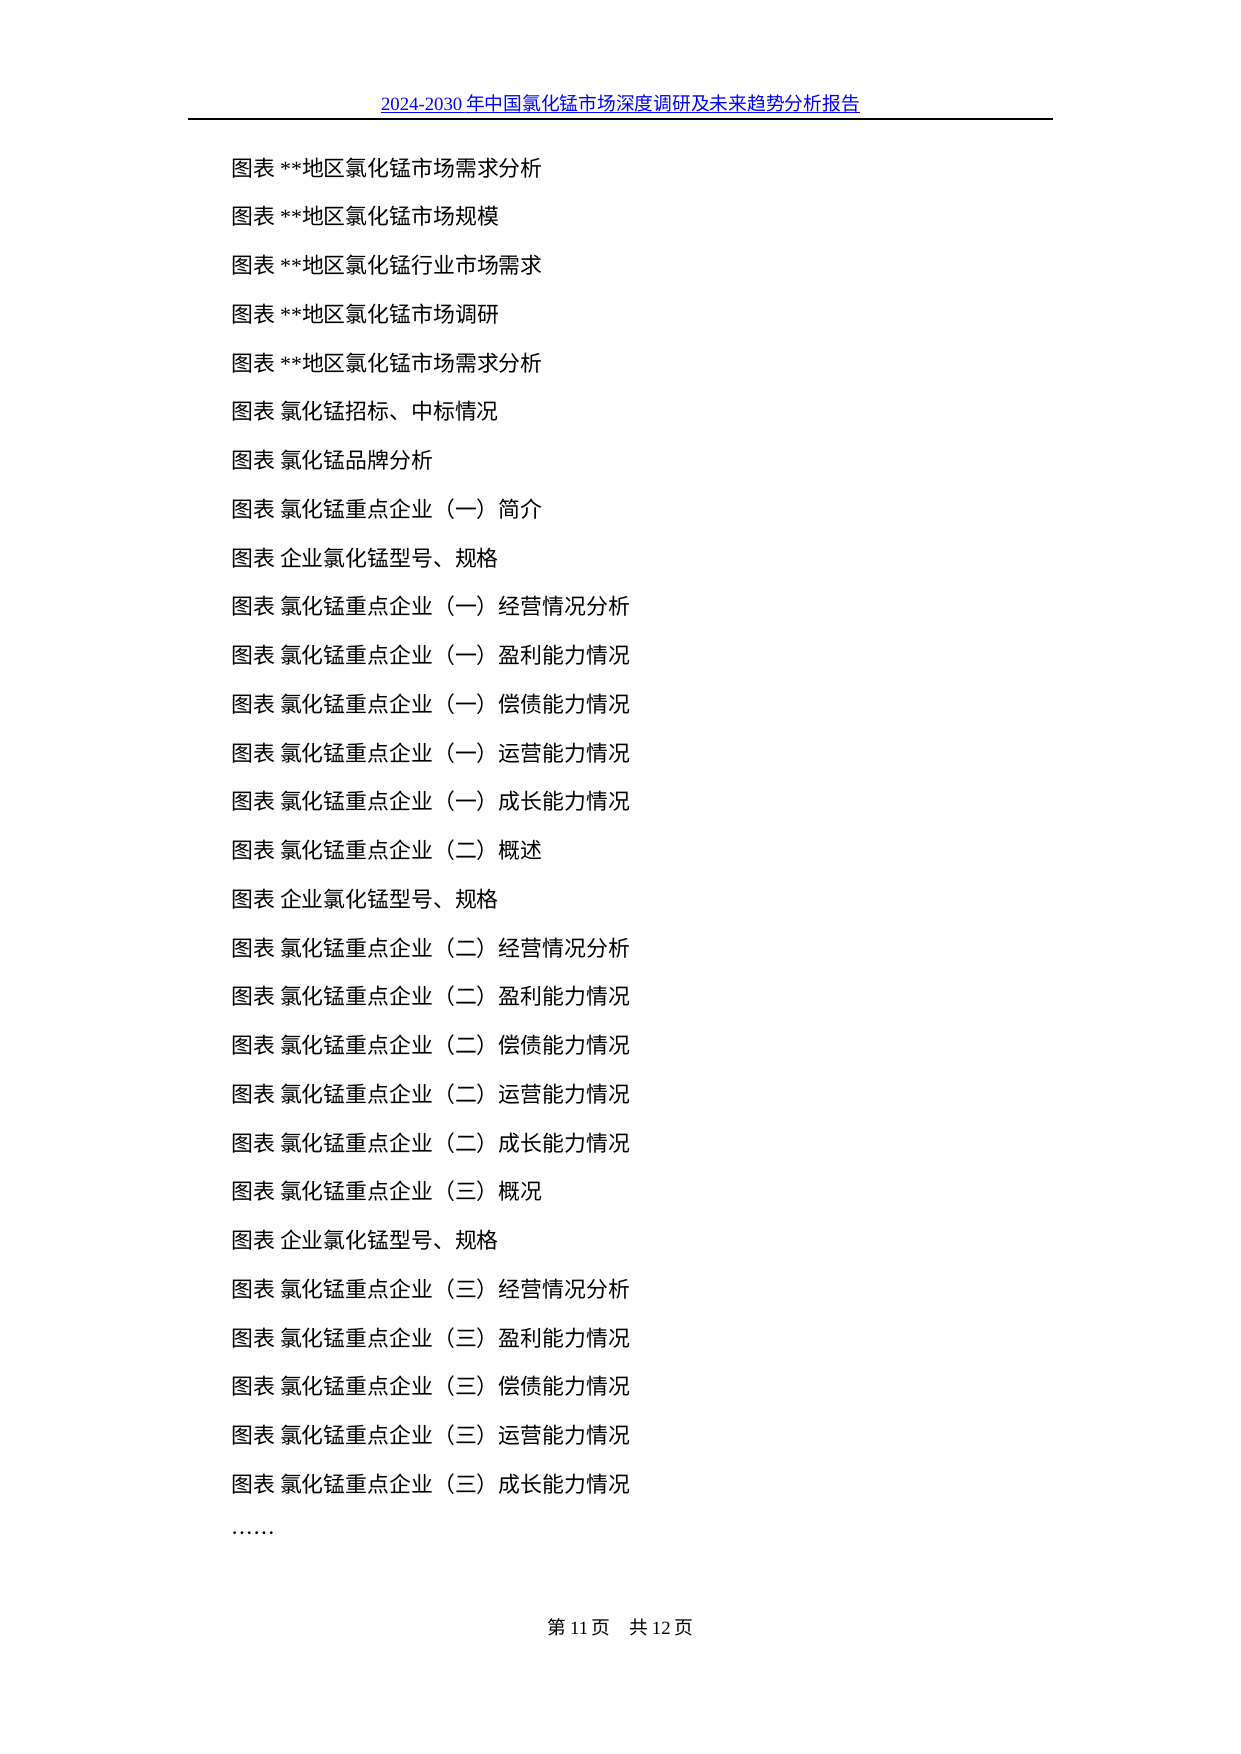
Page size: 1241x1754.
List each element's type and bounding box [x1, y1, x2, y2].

text [187, 150, 1053, 1548]
